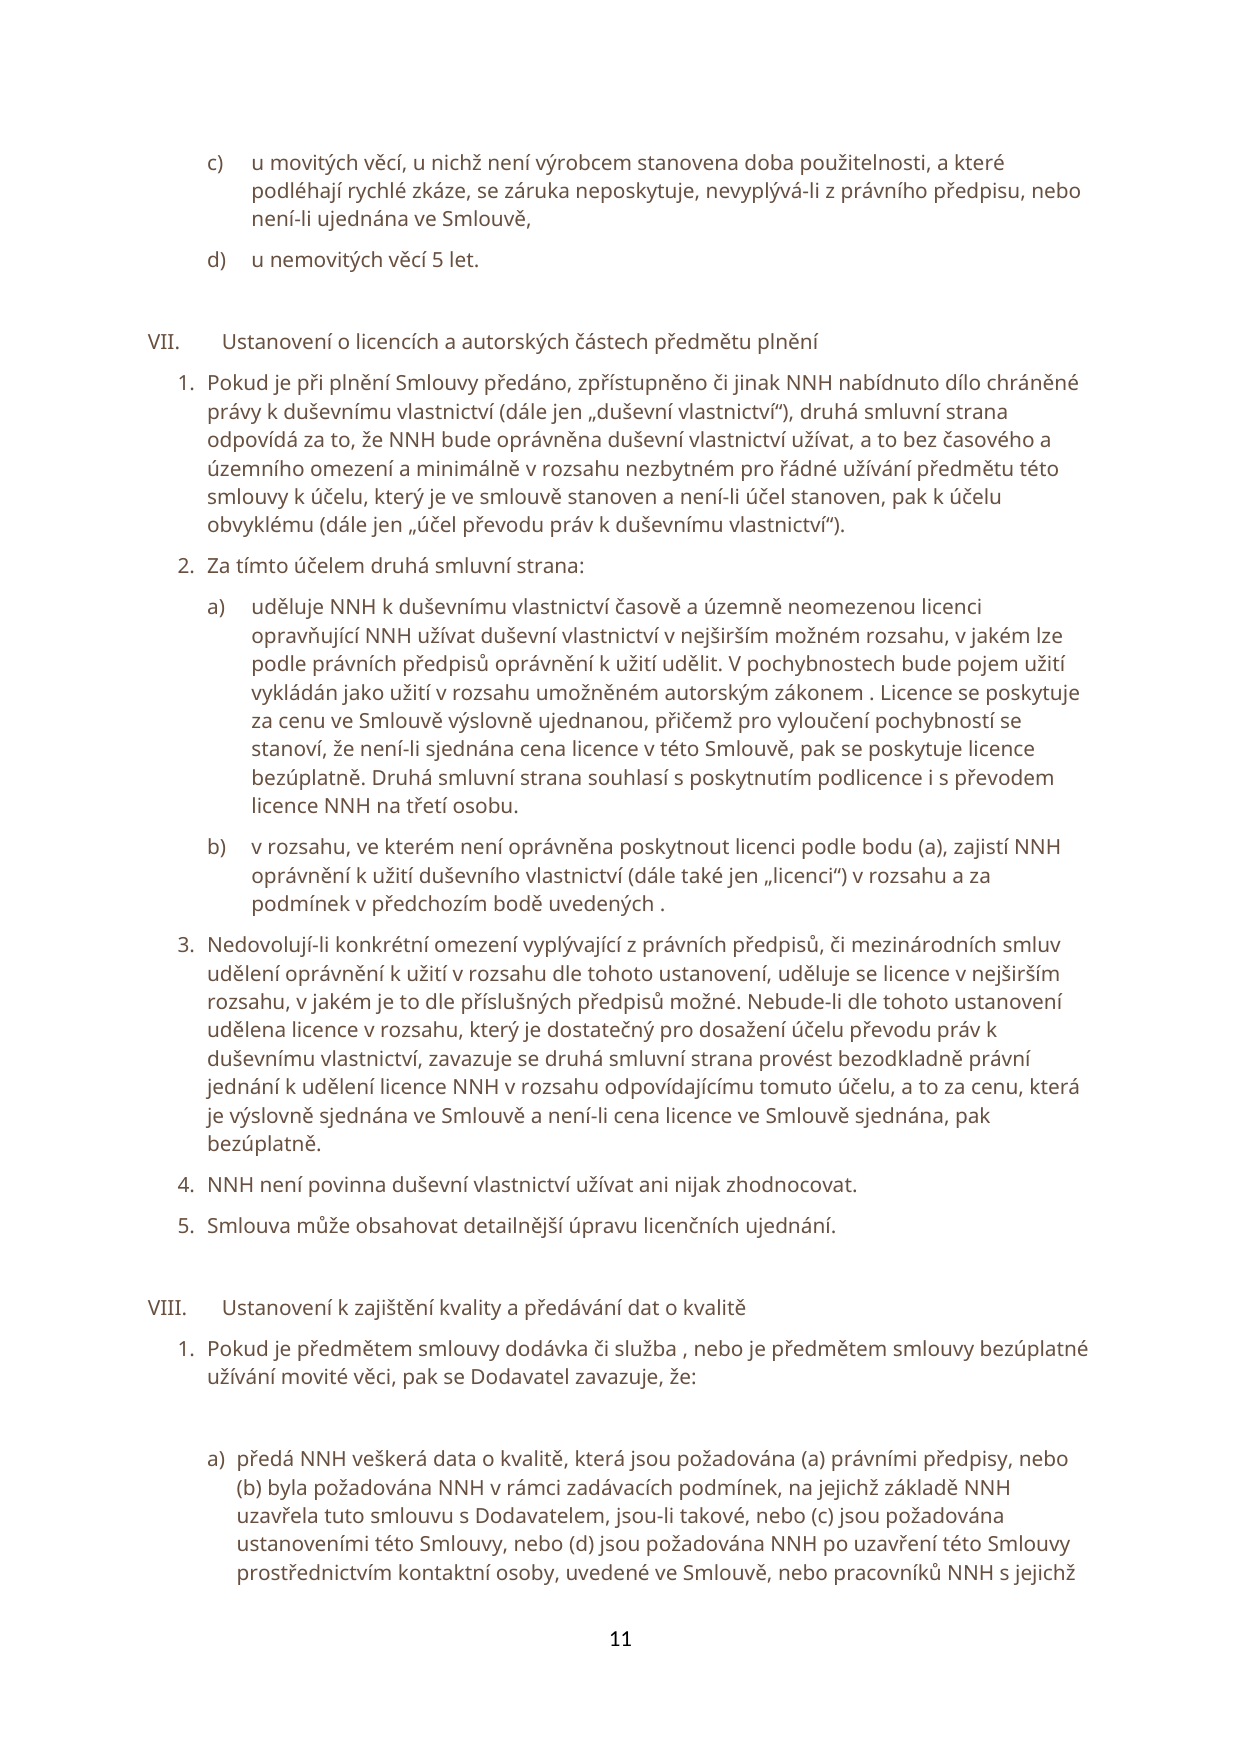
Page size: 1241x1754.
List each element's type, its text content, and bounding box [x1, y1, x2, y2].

text 1. Pokud je při plnění Smlouvy předáno, zpřístupněno či jinak NNH nabídnuto dílo chráněné právy k duševnímu vlastnictví (dále jen „duševní vlastnictví“), druhá smluvní strana odpovídá za to, že NNH bude oprávněna duševní vlastnictví užívat, a to bez časového a územního omezení a minimálně v rozsahu nezbytném pro řádné užívání předmětu této smlouvy k účelu, který je ve smlouvě stanoven a není-li účel stanoven, pak k účelu obvyklému (dále jen „účel převodu práv k duševnímu vlastnictví“). [177, 368, 1092, 539]
text d) u nemovitých věcí 5 let. [207, 246, 1092, 274]
text c) u movitých věcí, u nichž není výrobcem stanovena doba použitelnosti, a které podléhají rychlé zkáze, se záruka neposkytuje, nevyplývá-li z právního předpisu, nebo není-li ujednána ve Smlouvě, [207, 148, 1092, 233]
text VIII. Ustanovení k zajištění kvality a předávání dat o kvalitě [148, 1293, 1092, 1321]
text 4. NNH není povinna duševní vlastnictví užívat ani nijak zhodnocovat. [177, 1170, 1092, 1199]
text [207, 1444, 1092, 1586]
text VII. Ustanovení o licencích a autorských částech předmětu plnění [148, 327, 1092, 356]
text 3. Nedovolují-li konkrétní omezení vyplývající z právních předpisů, či mezinárodních smluv udělení oprávnění k užití v rozsahu dle tohoto ustanovení, uděluje se licence v nejširším rozsahu, v jakém je to dle příslušných předpisů možné. Nebude-li dle tohoto ustanovení udělena licence v rozsahu, který je dostatečný pro dosažení účelu převodu práv k duševnímu vlastnictví, zavazuje se druhá smluvní strana provést bezodkladně právní jednání k udělení licence NNH v rozsahu odpovídajícímu tomuto účelu, a to za cenu, která je výslovně sjednána ve Smlouvě a není-li cena licence ve Smlouvě sjednána, pak bezúplatně. [177, 930, 1092, 1158]
text 2. Za tímto účelem druhá smluvní strana: [177, 551, 1092, 580]
text 1. Pokud je předmětem smlouvy dodávka či služba , nebo je předmětem smlouvy bezúplatné užívání movité věci, pak se Dodavatel zavazuje, že: [177, 1334, 1092, 1391]
text a) uděluje NNH k duševnímu vlastnictví časově a územně neomezenou licenci opravňující NNH užívat duševní vlastnictví v nejširším možném rozsahu, v jakém lze podle právních předpisů oprávnění k užití udělit. V pochybnostech bude pojem užití vykládán jako užití v rozsahu umožněném autorským zákonem . Licence se poskytuje za cenu ve Smlouvě výslovně ujednanou, přičemž pro vyloučení pochybností se stanoví, že není-li sjednána cena licence v této Smlouvě, pak se poskytuje licence bezúplatně. Druhá smluvní strana souhlasí s poskytnutím podlicence i s převodem licence NNH na třetí osobu. [207, 592, 1092, 820]
text 5. Smlouva může obsahovat detailnější úpravu licenčních ujednání. [177, 1211, 1092, 1239]
text b) v rozsahu, ve kterém není oprávněna poskytnout licenci podle bodu (a), zajistí NNH oprávnění k užití duševního vlastnictví (dále také jen „licenci“) v rozsahu a za podmínek v předchozím bodě uvedených . [207, 832, 1092, 918]
